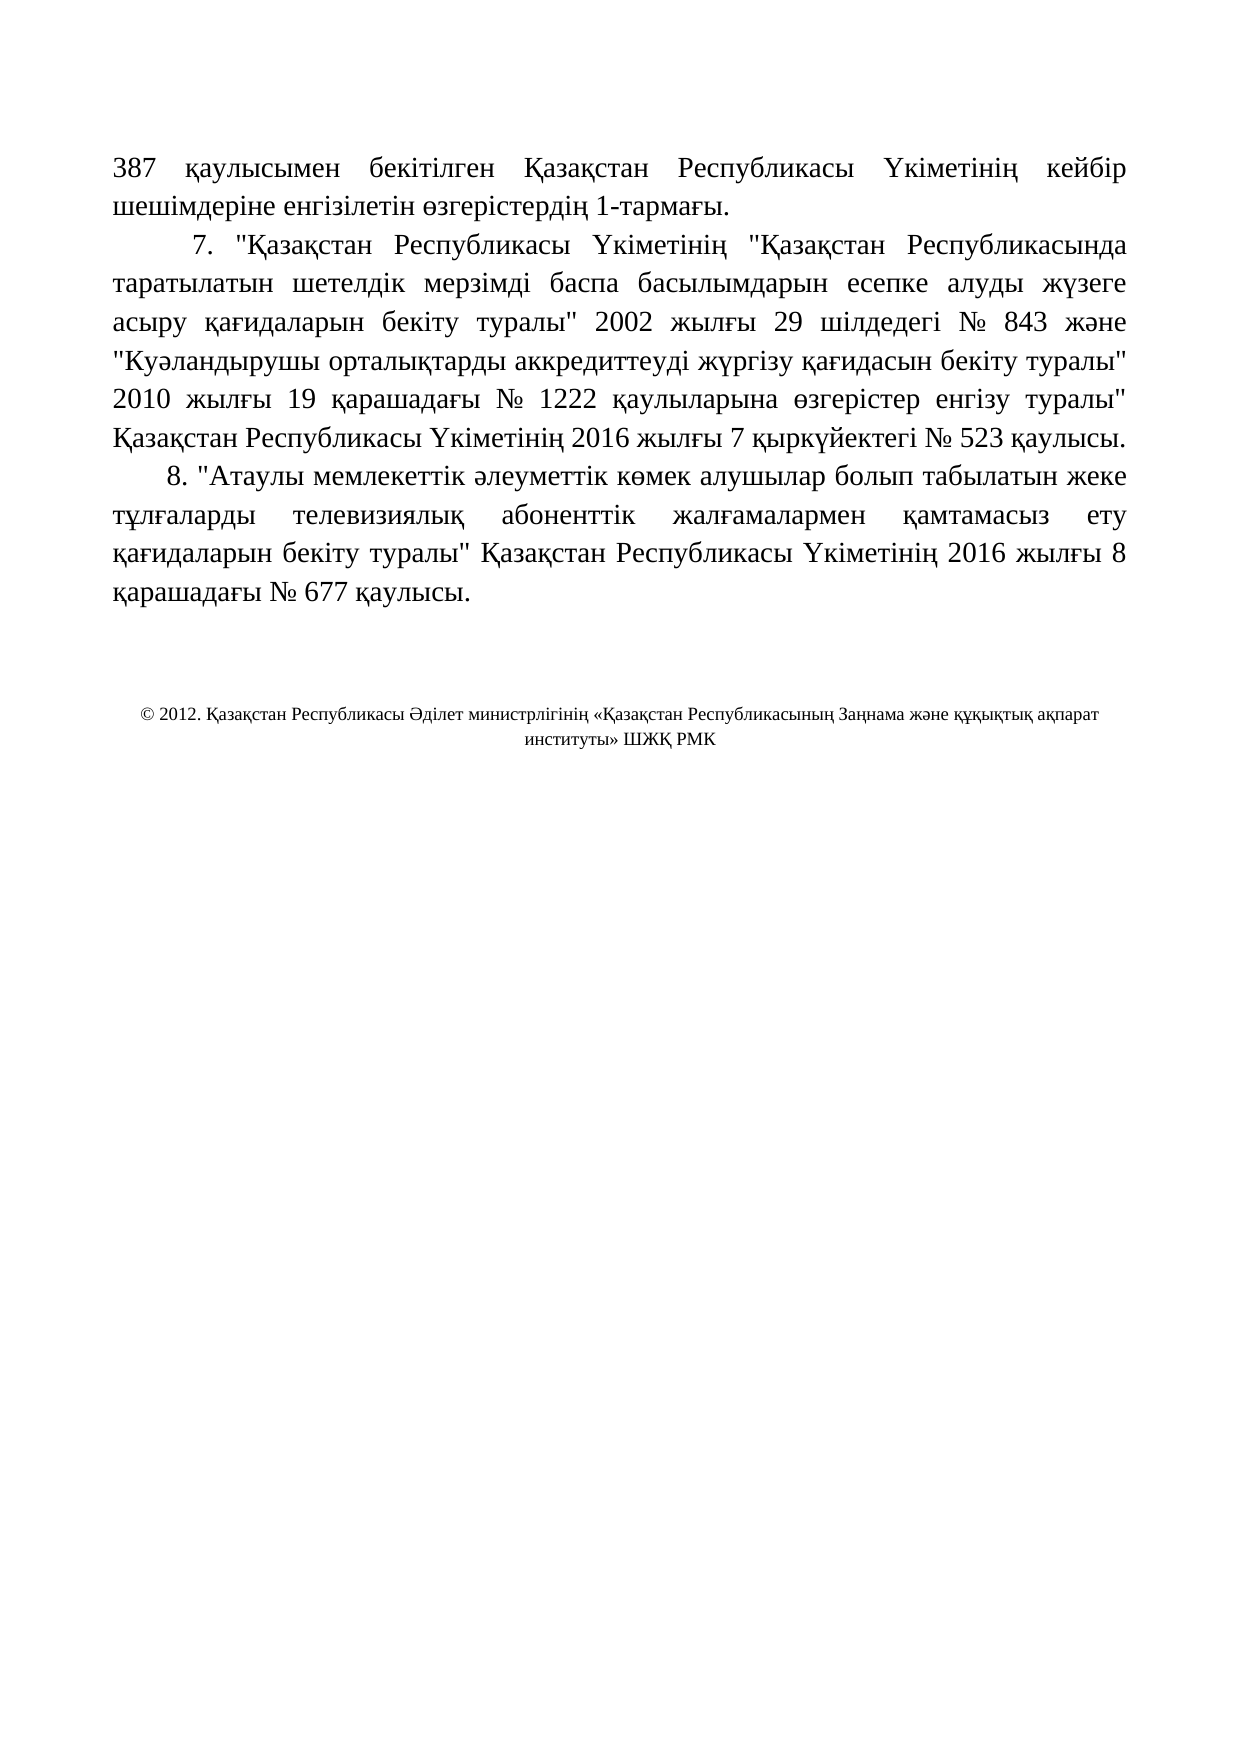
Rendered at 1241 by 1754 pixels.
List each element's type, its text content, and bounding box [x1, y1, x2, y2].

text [112, 150, 1128, 222]
text 8. "Атаулы мемлекеттік әлеуметтік көмек алушылар болып табылатын жеке тұлғаларды телевизиялық абоненттiк жалғамалармен қамтамасыз ету қағидаларын бекiту туралы" Қазақстан Республикасы Үкiметiнiң 2016 жылғы 8 қарашадағы № 677 қаулысы. [112, 458, 1128, 607]
text 7. "Қазақстан Республикасы Үкіметінің "Қазақстан Республикасында таратылатын шетелдік мерзімді баспа басылымдарын есепке алуды жүзеге асыру қағидаларын бекіту туралы" 2002 жылғы 29 шілдедегі № 843 және "Куәландырушы орталықтарды аккредиттеуді жүргізу қағидасын бекіту туралы" 2010 жылғы 19 қарашадағы № 1222 қаулыларына өзгерістер енгізу туралы" Қазақстан Республикасы Үкіметінің 2016 жылғы 7 қыркүйектегі № 523 қаулысы. [112, 227, 1128, 453]
text © 2012. Қазақстан Республикасы Әділет министрлігінің «Қазақстан Республикасының Заңнама және құқықтық ақпарат институты» ШЖҚ РМК [112, 703, 1128, 749]
